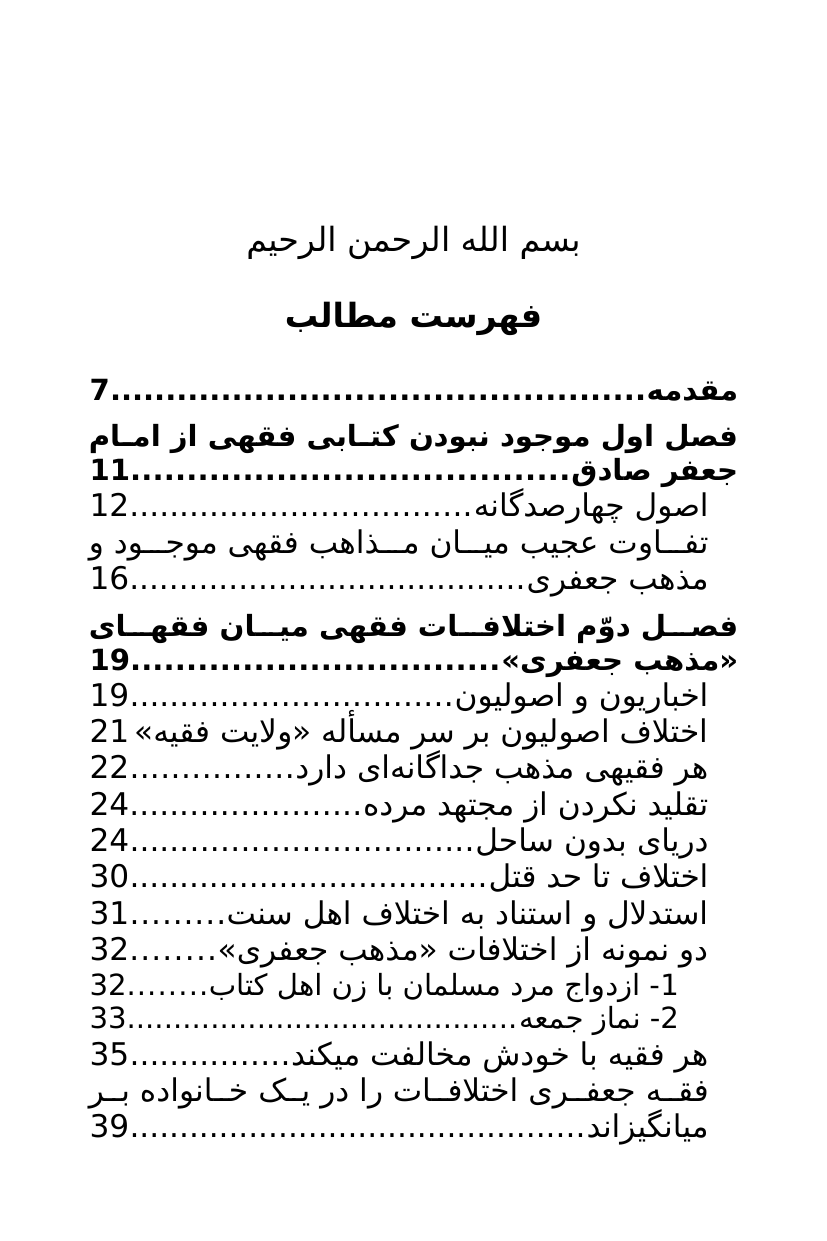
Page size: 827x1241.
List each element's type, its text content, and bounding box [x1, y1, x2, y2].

text دریای بدون ساحل 24 [89, 822, 708, 859]
text تفاوت عجیب میان مذاهب فقهی موجود و مذهب جعفری 16 [89, 524, 708, 597]
text مقدمه 7 [89, 373, 738, 407]
text فصل دوّم اختلافات فقهی میان فقهای «مذهب جعفری» 19 [89, 609, 738, 677]
text دو نمونه از اختلافات «مذهب جعفری» 32 [89, 932, 708, 968]
text فقه جعفری اختلافات را در یک خانواده بر می‏انگیزاند 39 [89, 1072, 708, 1145]
text استدلال و استناد به اختلاف اهل سنت 31 [89, 895, 708, 932]
text هر فقیه با خودش مخالفت می‏کند 35 [89, 1036, 708, 1072]
text فصل اول موجود نبودن کتابی فقهی از امام جعفر صادق 11 [89, 420, 738, 488]
text بسم الله الرحمن الرحیم [89, 221, 738, 259]
text اخباریون و اصولیون 19 [89, 677, 708, 713]
text هر فقیهی مذهب جداگانه‌ای دارد 22 [89, 750, 708, 786]
text فهرست مطالب [89, 297, 738, 336]
text 2- نماز جمعه 33 [89, 1002, 679, 1036]
text 1- ازدواج مرد مسلمان با زن اهل کتاب 32 [89, 968, 679, 1002]
text تقلید نکردن از مجتهد مرده 24 [89, 786, 708, 822]
text اختلاف اصولیون بر سر مسأله «ولایت فقیه» 21 [89, 713, 708, 750]
text اصول چهارصدگانه 12 [89, 488, 708, 524]
text اختلاف تا حد قتل 30 [89, 859, 708, 895]
